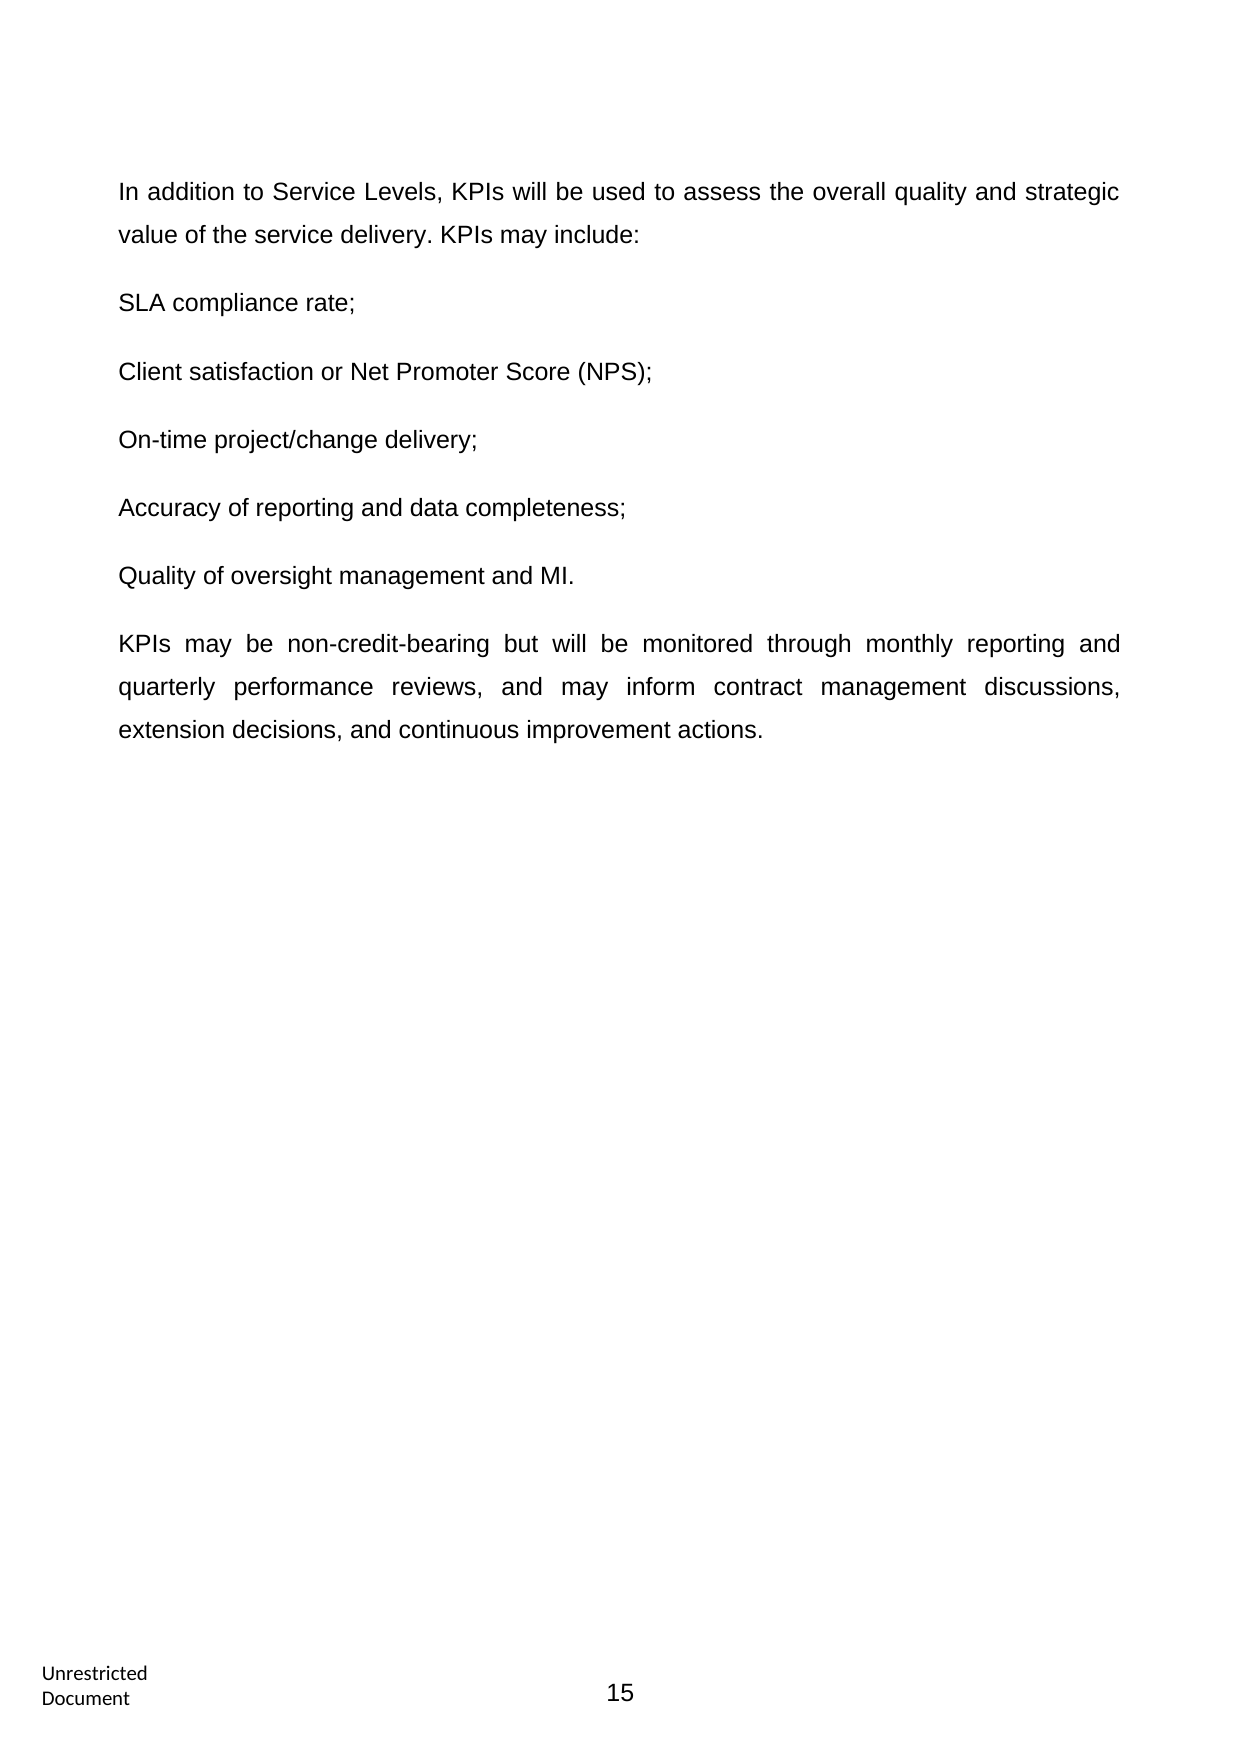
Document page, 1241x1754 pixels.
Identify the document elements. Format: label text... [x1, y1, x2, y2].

text Client satisfaction or Net Promoter Score (NPS); [118, 357, 1122, 385]
text Quality of oversight management and MI. [118, 561, 1122, 590]
text KPIs may be non-credit-bearing but will be monitored through monthly reporting and quarterly performance reviews, and may inform contract management discussions, extension decisions, and continuous improvement actions. [118, 629, 1122, 744]
text Accuracy of reporting and data completeness; [118, 493, 1122, 522]
text SLA compliance rate; [118, 288, 1122, 317]
text In addition to Service Levels, KPIs will be used to assess the overall quality and strategic value of the service delivery. KPIs may include: [118, 177, 1122, 249]
text On-time project/change delivery; [118, 425, 1122, 453]
